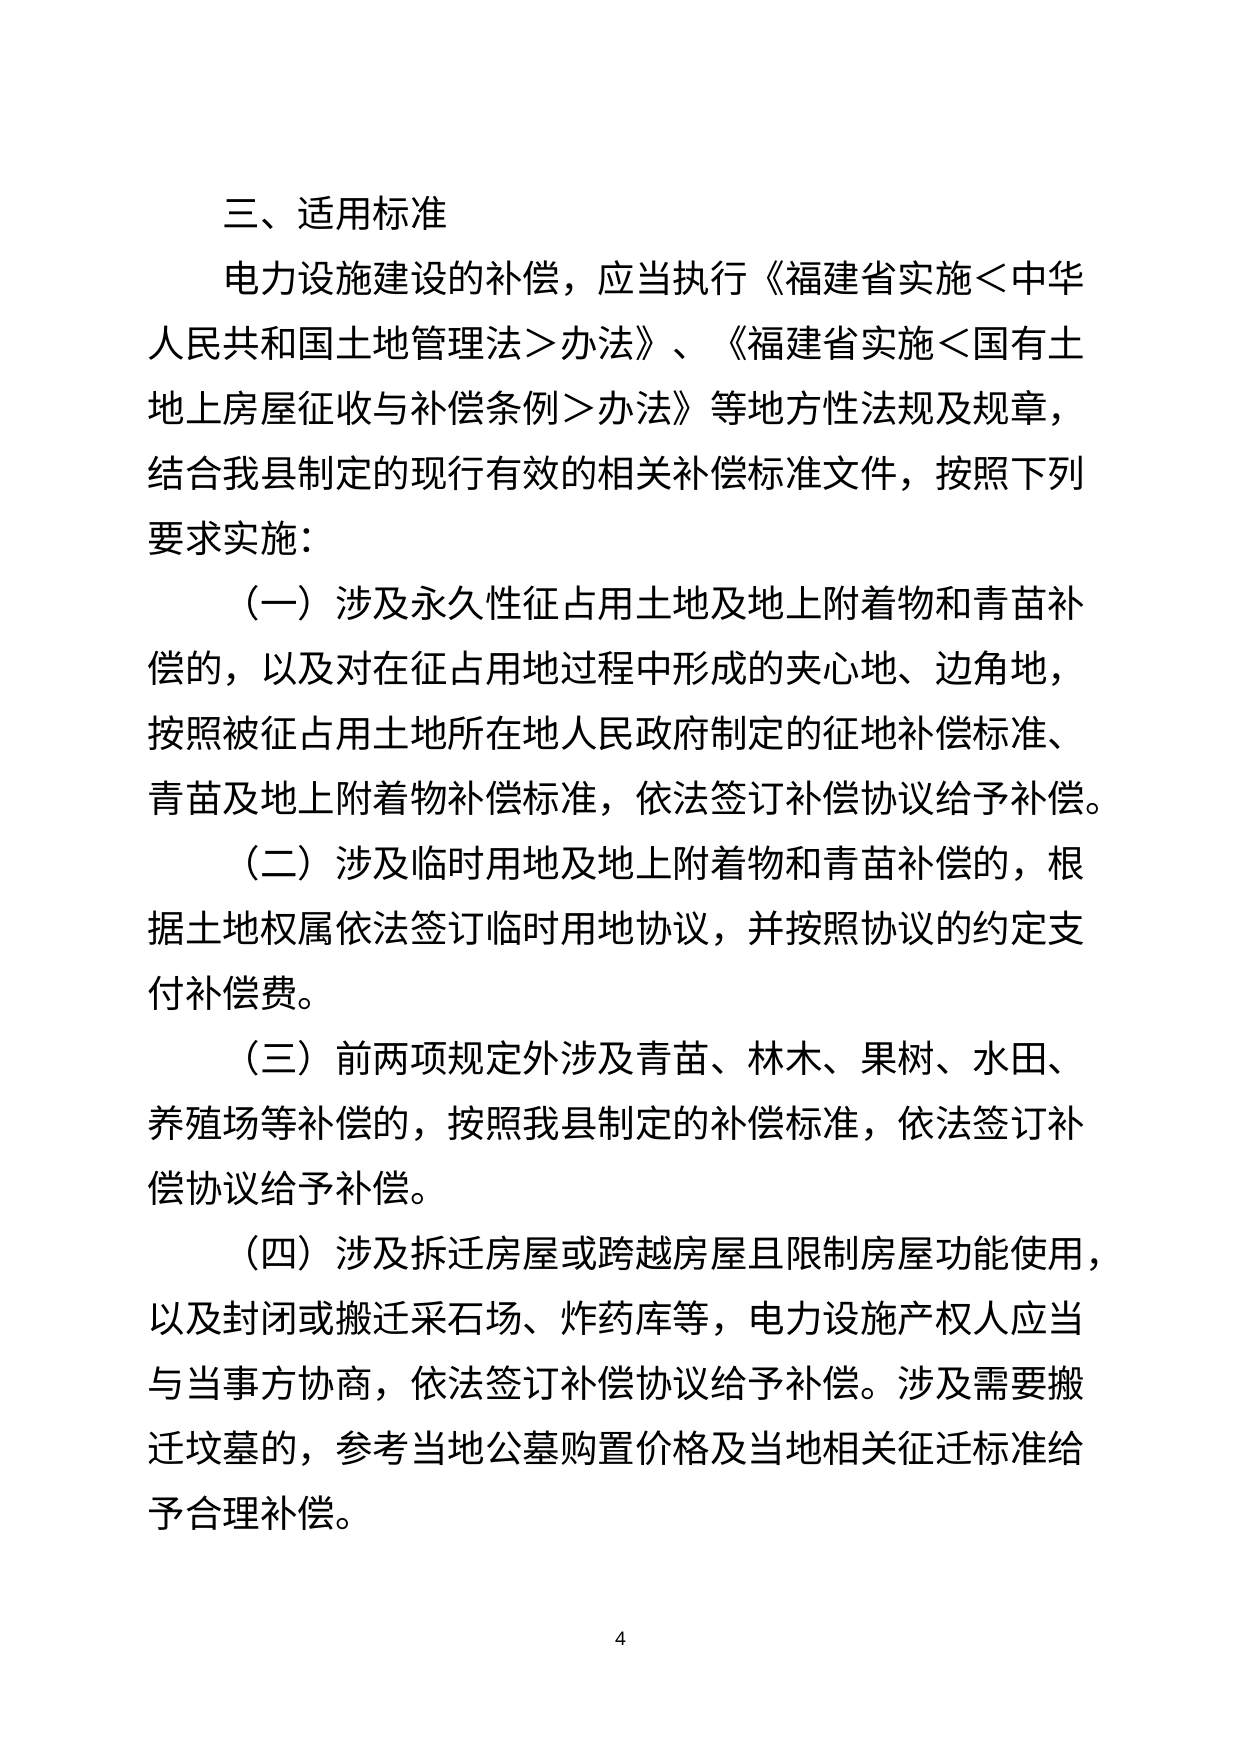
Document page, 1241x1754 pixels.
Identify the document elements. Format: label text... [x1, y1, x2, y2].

text （二）涉及临时用地及地上附着物和青苗补偿的，根据土地权属依法签订临时用地协议，并按照协议的约定支付补偿费。 [148, 828, 1092, 1023]
text 电力设施建设的补偿，应当执行《福建省实施＜中华人民共和国土地管理法＞办法》、《福建省实施＜国有土地上房屋征收与补偿条例＞办法》等地方性法规及规章，结合我县制定的现行有效的相关补偿标准文件，按照下列要求实施： [148, 243, 1092, 568]
text （一）涉及永久性征占用土地及地上附着物和青苗补偿的，以及对在征占用地过程中形成的夹心地、边角地，按照被征占用土地所在地人民政府制定的征地补偿标准、青苗及地上附着物补偿标准，依法签订补偿协议给予补偿。 [148, 568, 1092, 828]
text （三）前两项规定外涉及青苗、林木、果树、水田、养殖场等补偿的，按照我县制定的补偿标准，依法签订补偿协议给予补偿。 [148, 1023, 1092, 1218]
text 三、适用标准 [148, 178, 1092, 243]
text （四）涉及拆迁房屋或跨越房屋且限制房屋功能使用，以及封闭或搬迁采石场、炸药库等，电力设施产权人应当与当事方协商，依法签订补偿协议给予补偿。涉及需要搬迁坟墓的，参考当地公墓购置价格及当地相关征迁标准给予合理补偿。 [148, 1218, 1092, 1543]
